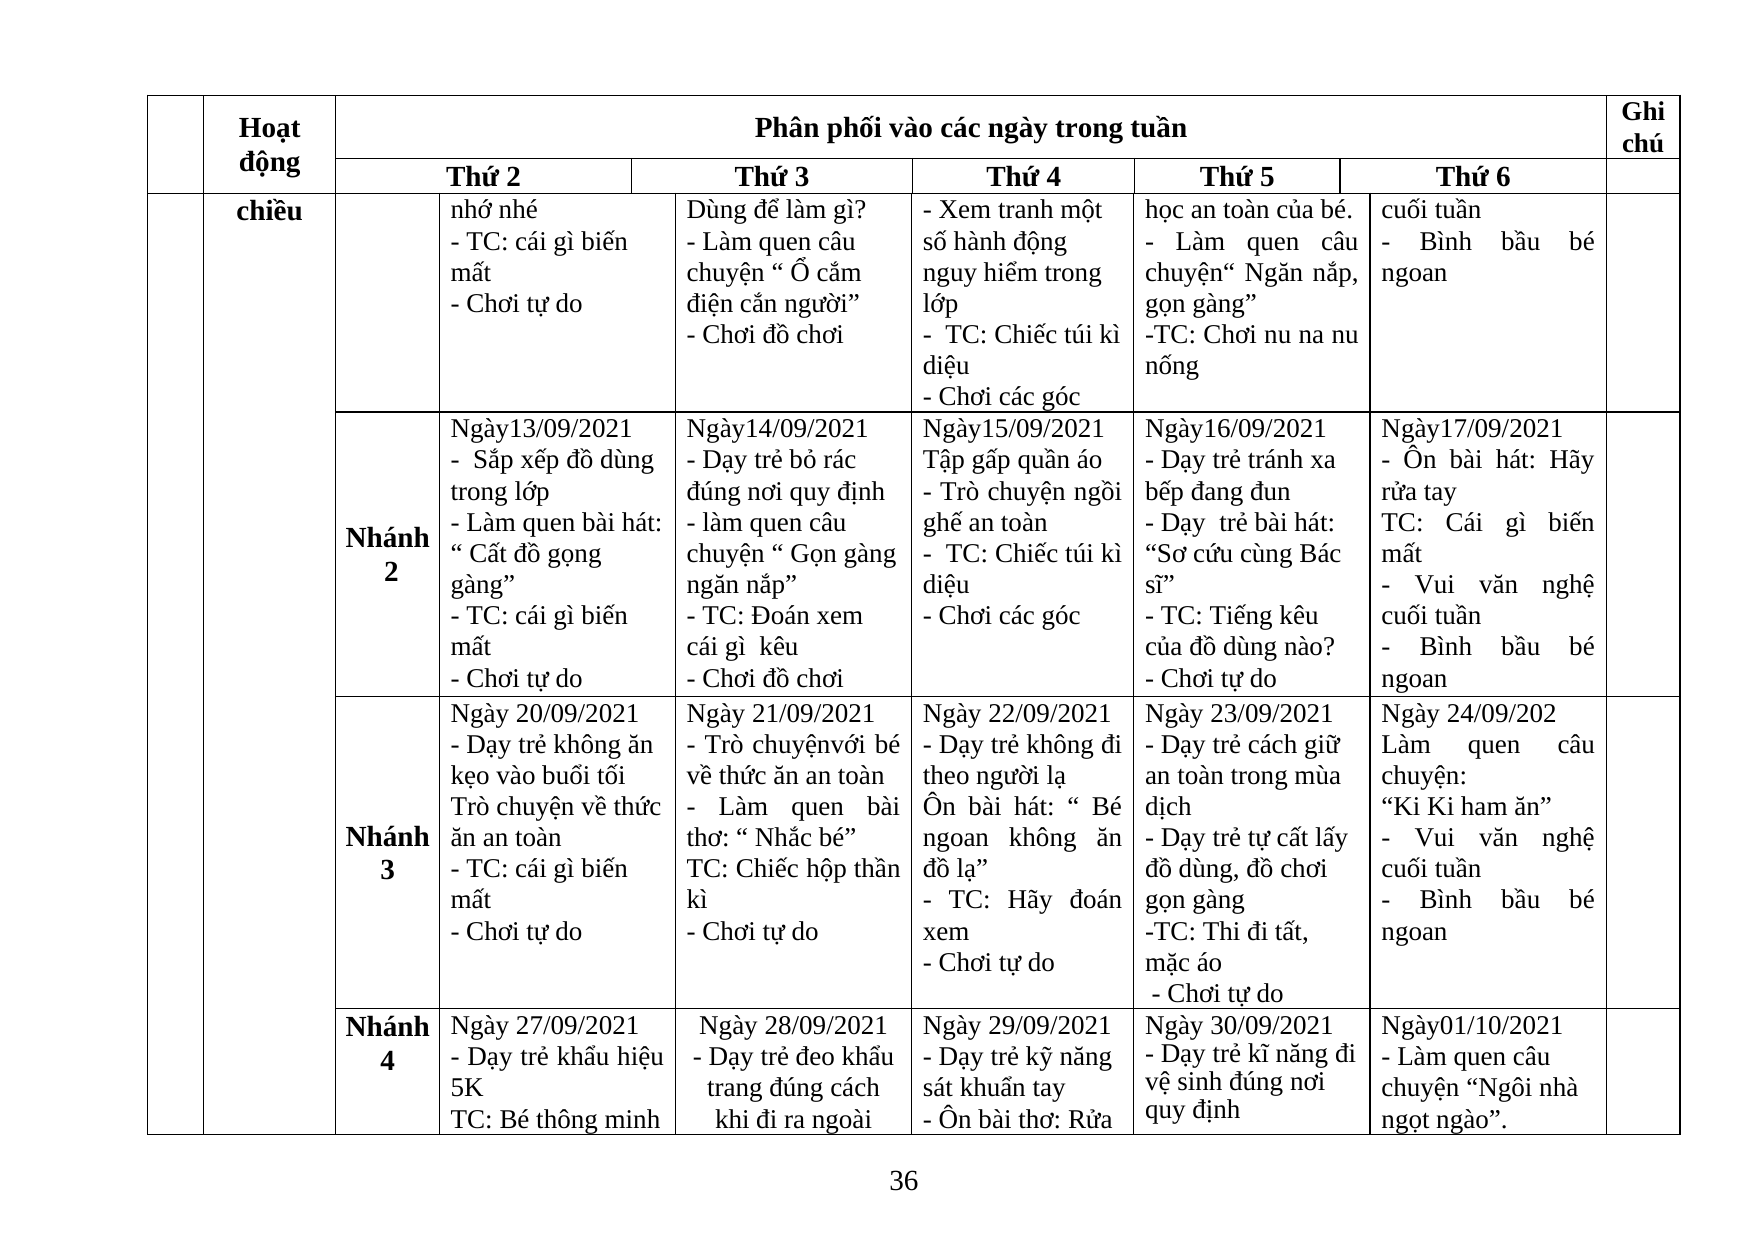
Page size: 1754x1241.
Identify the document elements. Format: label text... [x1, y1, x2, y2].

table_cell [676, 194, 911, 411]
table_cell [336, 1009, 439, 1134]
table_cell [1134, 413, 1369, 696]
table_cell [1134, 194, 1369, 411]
table_header Phân phối vào các ngày trong tuần [336, 96, 1606, 158]
table_header Hoạt động [204, 96, 335, 192]
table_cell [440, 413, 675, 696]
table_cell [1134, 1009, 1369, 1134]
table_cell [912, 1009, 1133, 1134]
table_header Ghi chú [1607, 96, 1679, 158]
table_cell Thứ 3 [632, 159, 912, 192]
table_cell Thứ 2 [336, 159, 631, 192]
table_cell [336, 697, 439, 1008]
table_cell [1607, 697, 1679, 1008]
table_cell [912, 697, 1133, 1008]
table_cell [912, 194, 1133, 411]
table_cell 6 [148, 194, 203, 1134]
table_cell Thứ 5 [1135, 159, 1339, 192]
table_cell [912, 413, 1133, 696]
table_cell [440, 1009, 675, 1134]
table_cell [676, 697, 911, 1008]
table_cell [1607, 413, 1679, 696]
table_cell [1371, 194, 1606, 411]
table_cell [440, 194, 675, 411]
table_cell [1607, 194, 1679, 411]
table_cell Thứ 6 [1341, 159, 1606, 192]
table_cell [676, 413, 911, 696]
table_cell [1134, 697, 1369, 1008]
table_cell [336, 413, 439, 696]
table_cell [1607, 159, 1679, 192]
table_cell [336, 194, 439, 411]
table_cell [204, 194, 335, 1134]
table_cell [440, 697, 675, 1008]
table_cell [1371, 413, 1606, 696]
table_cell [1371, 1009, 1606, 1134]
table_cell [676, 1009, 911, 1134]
table_header [148, 96, 203, 192]
table_cell Thứ 4 [913, 159, 1134, 192]
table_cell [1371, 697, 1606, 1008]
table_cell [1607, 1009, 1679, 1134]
